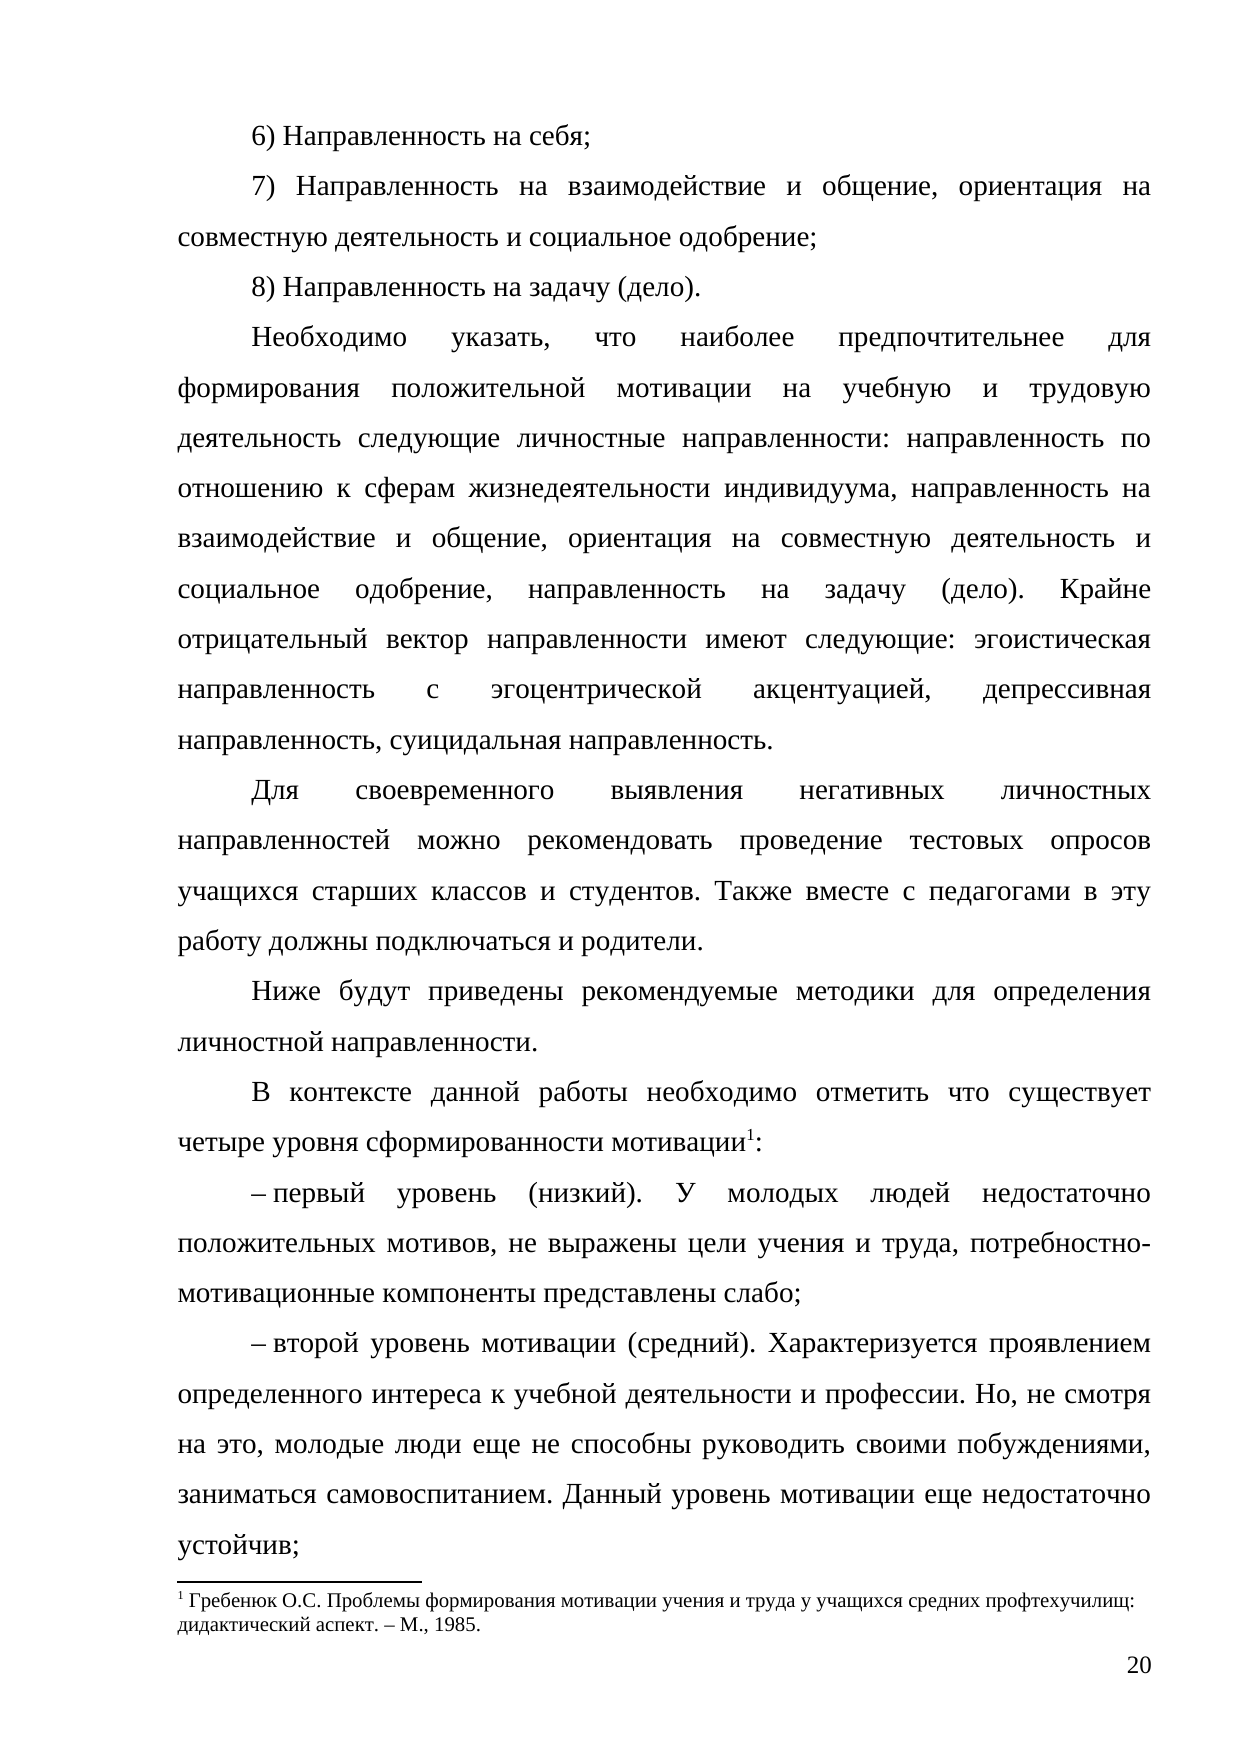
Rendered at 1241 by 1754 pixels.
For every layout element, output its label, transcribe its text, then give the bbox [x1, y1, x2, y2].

text – первый уровень (низкий). У молодых людей недостаточно положительных мотивов, не выражены цели учения и труда, потребностно-мотивационные компоненты представлены слабо; [177, 1175, 1152, 1309]
text Для своевременного выявления негативных личностных направленностей можно рекомендовать проведение тестовых опросов учащихся старших классов и студентов. Также вместе с педагогами в эту работу должны подключаться и родители. [177, 772, 1152, 957]
text 8) Направленность на задачу (дело). [177, 269, 1152, 303]
text 6) Направленность на себя; [177, 118, 1152, 152]
text В контексте данной работы необходимо отметить что существует четыре уровня сформированности мотивации: [177, 1074, 1152, 1158]
text Ниже будут приведены рекомендуемые методики для определения личностной направленности. [177, 973, 1152, 1057]
text 7) Направленность на взаимодействие и общение, ориентация на совместную деятельность и социальное одобрение; [177, 168, 1152, 252]
text Необходимо указать, что наиболее предпочтительнее для формирования положительной мотивации на учебную и трудовую деятельность следующие личностные направленности: направленность по отношению к сферам жизнедеятельности индивидуума, направленность на взаимодействие и общение, ориентация на совместную деятельность и социальное одобрение, направленность на задачу (дело). Крайне отрицательный вектор направленности имеют следующие: эгоистическая направленность с эгоцентрической акцентуацией, депрессивная направленность, суицидальная направленность. [177, 319, 1152, 755]
text – второй уровень мотивации (средний). Характеризуется проявлением определенного интереса к учебной деятельности и профессии. Но, не смотря на это, молодые люди еще не способны руководить своими побуждениями, заниматься самовоспитанием. Данный уровень мотивации еще недостаточно устойчив; [177, 1326, 1152, 1560]
